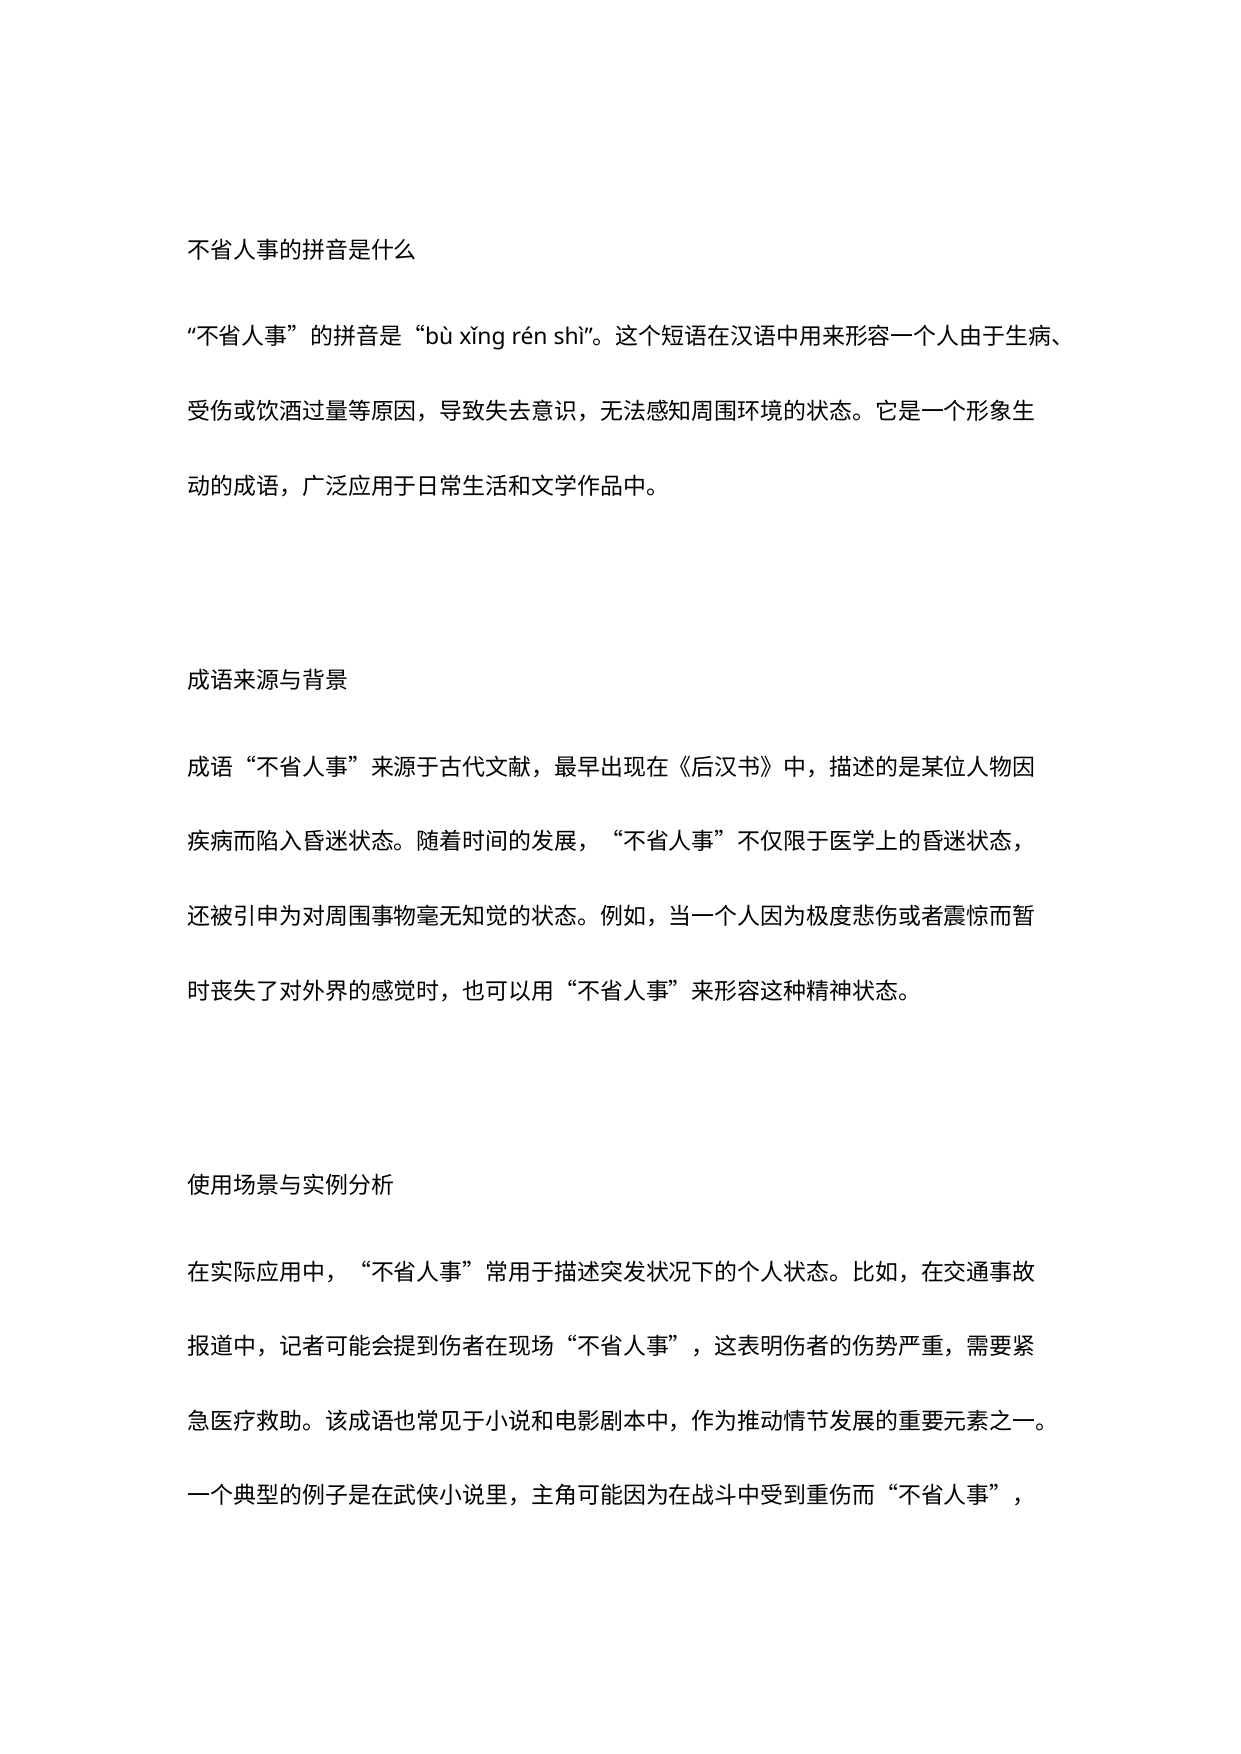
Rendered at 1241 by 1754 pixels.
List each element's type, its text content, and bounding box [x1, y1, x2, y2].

text 使用场景与实例分析 [187, 1151, 1053, 1216]
text 成语来源与背景 [187, 646, 1053, 711]
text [187, 1237, 1053, 1527]
text 成语“不省人事”来源于古代文献，最早出现在《后汉书》中，描述的是某位人物因疾病而陷入昏迷状态。随着时间的发展，“不省人事”不仅限于医学上的昏迷状态，还被引申为对周围事物毫无知觉的状态。例如，当一个人因为极度悲伤或者震惊而暂时丧失了对外界的感觉时，也可以用“不省人事”来形容这种精神状态。 [187, 733, 1053, 1022]
text “不省人事”的拼音是“bù xǐng rén shì”。这个短语在汉语中用来形容一个人由于生病、受伤或饮酒过量等原因，导致失去意识，无法感知周围环境的状态。它是一个形象生动的成语，广泛应用于日常生活和文学作品中。 [187, 302, 1053, 517]
text 不省人事的拼音是什么 [187, 216, 1053, 281]
